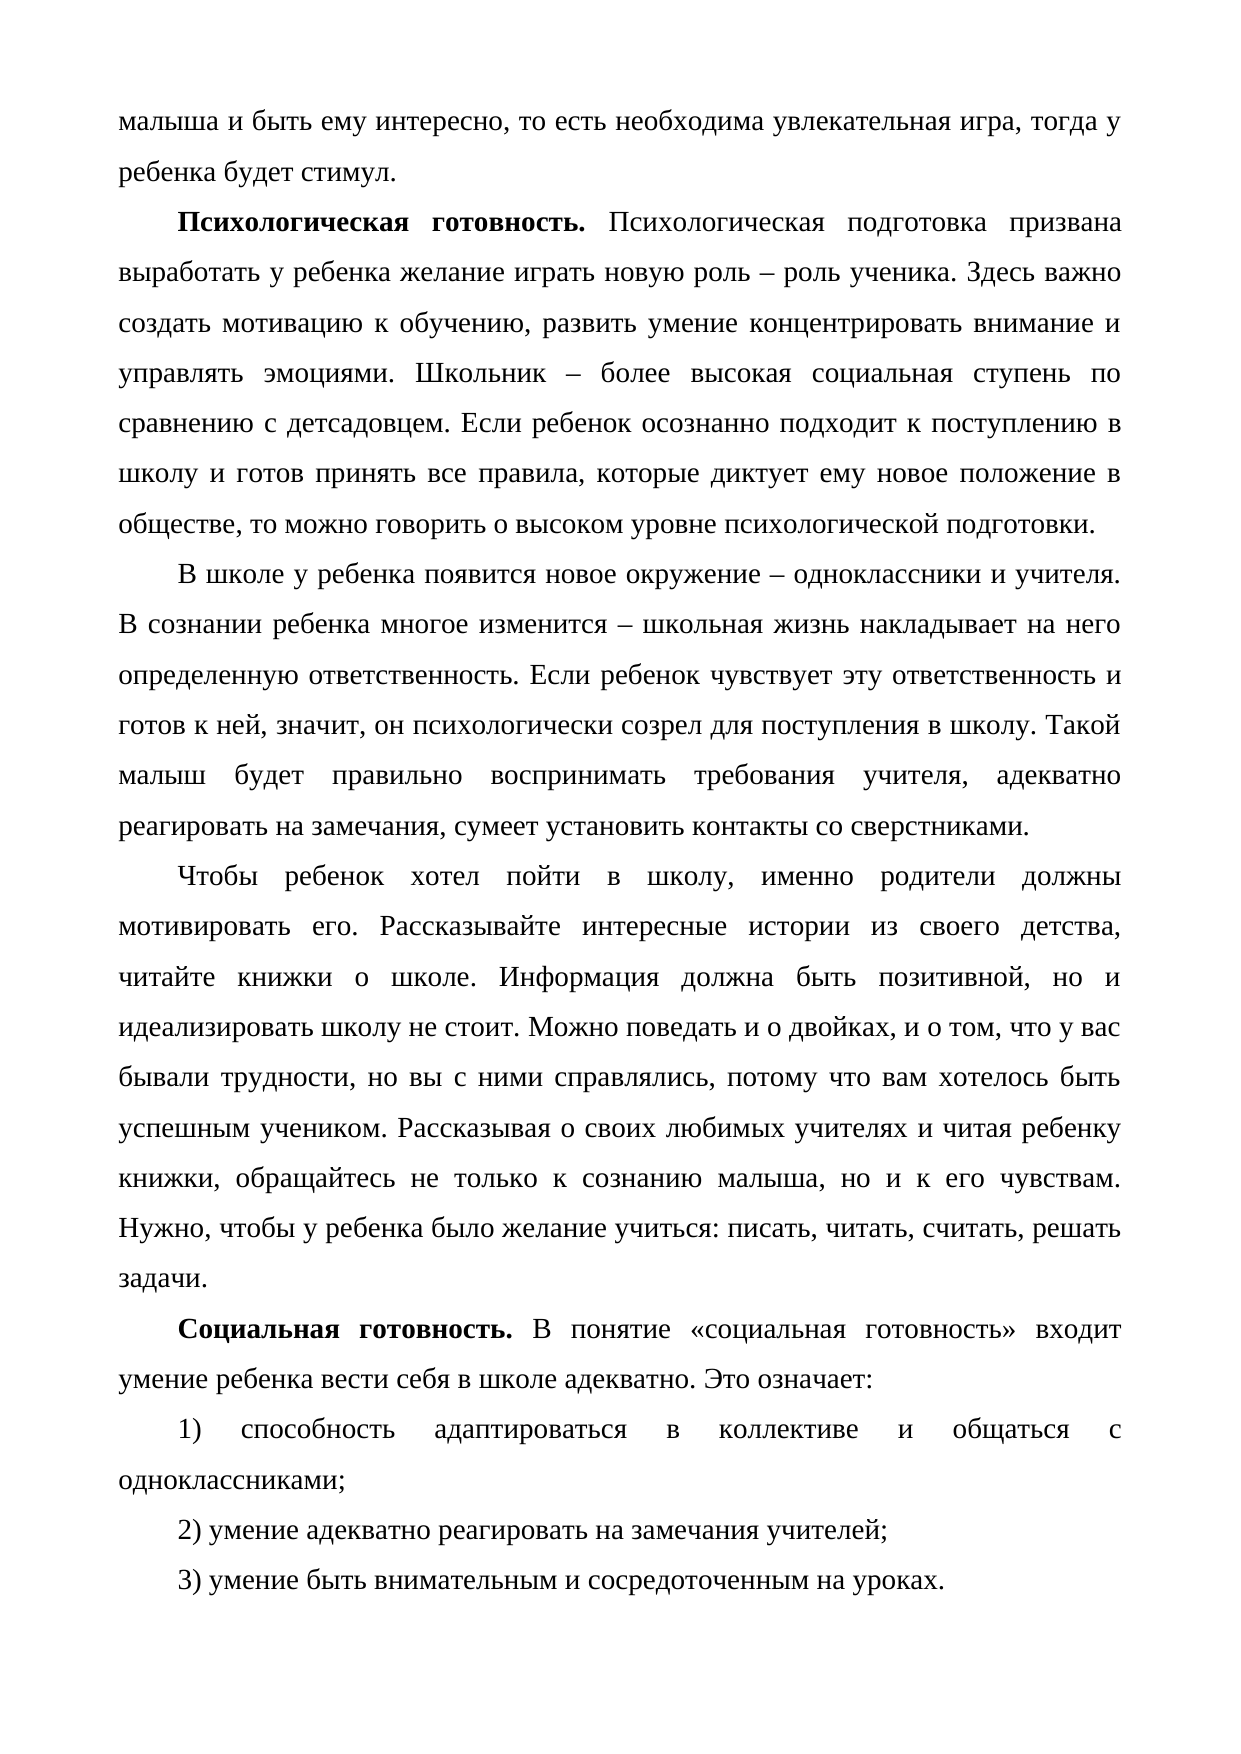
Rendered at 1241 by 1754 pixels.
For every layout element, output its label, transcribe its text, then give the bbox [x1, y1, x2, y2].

text Чтобы ребенок хотел пойти в школу, именно родители должны мотивировать его. Рассказывайте интересные истории из своего детства, читайте книжки о школе. Информация должна быть позитивной, но и идеализировать школу не стоит. Можно поведать и о двойках, и о том, что у вас бывали трудности, но вы с ними справлялись, потому что вам хотелось быть успешным учеником. Рассказывая о своих любимых учителях и читая ребенку книжки, обращайтесь не только к сознанию малыша, но и к его чувствам. Нужно, чтобы у ребенка было желание учиться: писать, читать, считать, решать задачи. [118, 858, 1122, 1294]
text Психологическая готовность. Психологическая подготовка призвана выработать у ребенка желание играть новую роль – роль ученика. Здесь важно создать мотивацию к обучению, развить умение концентрировать внимание и управлять эмоциями. Школьник – более высокая социальная ступень по сравнению с детсадовцем. Если ребенок осознанно подходит к поступлению в школу и готов принять все правила, которые диктует ему новое положение в обществе, то можно говорить о высоком уровне психологической подготовки. [118, 204, 1122, 539]
text 3) умение быть внимательным и сосредоточенным на уроках. [118, 1562, 1122, 1596]
text В школе у ребенка появится новое окружение – одноклассники и учителя. В сознании ребенка многое изменится – школьная жизнь накладывает на него определенную ответственность. Если ребенок чувствует эту ответственность и готов к ней, значит, он психологически созрел для поступления в школу. Такой малыш будет правильно воспринимать требования учителя, адекватно реагировать на замечания, сумеет установить контакты со сверстниками. [118, 556, 1122, 841]
text 2) умение адекватно реагировать на замечания учителей; [118, 1512, 1122, 1546]
text Социальная готовность. В понятие «социальная готовность» входит умение ребенка вести себя в школе адекватно. Это означает: [118, 1311, 1122, 1395]
text 1) способность адаптироваться в коллективе и общаться с одноклассниками; [118, 1412, 1122, 1495]
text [118, 103, 1122, 187]
